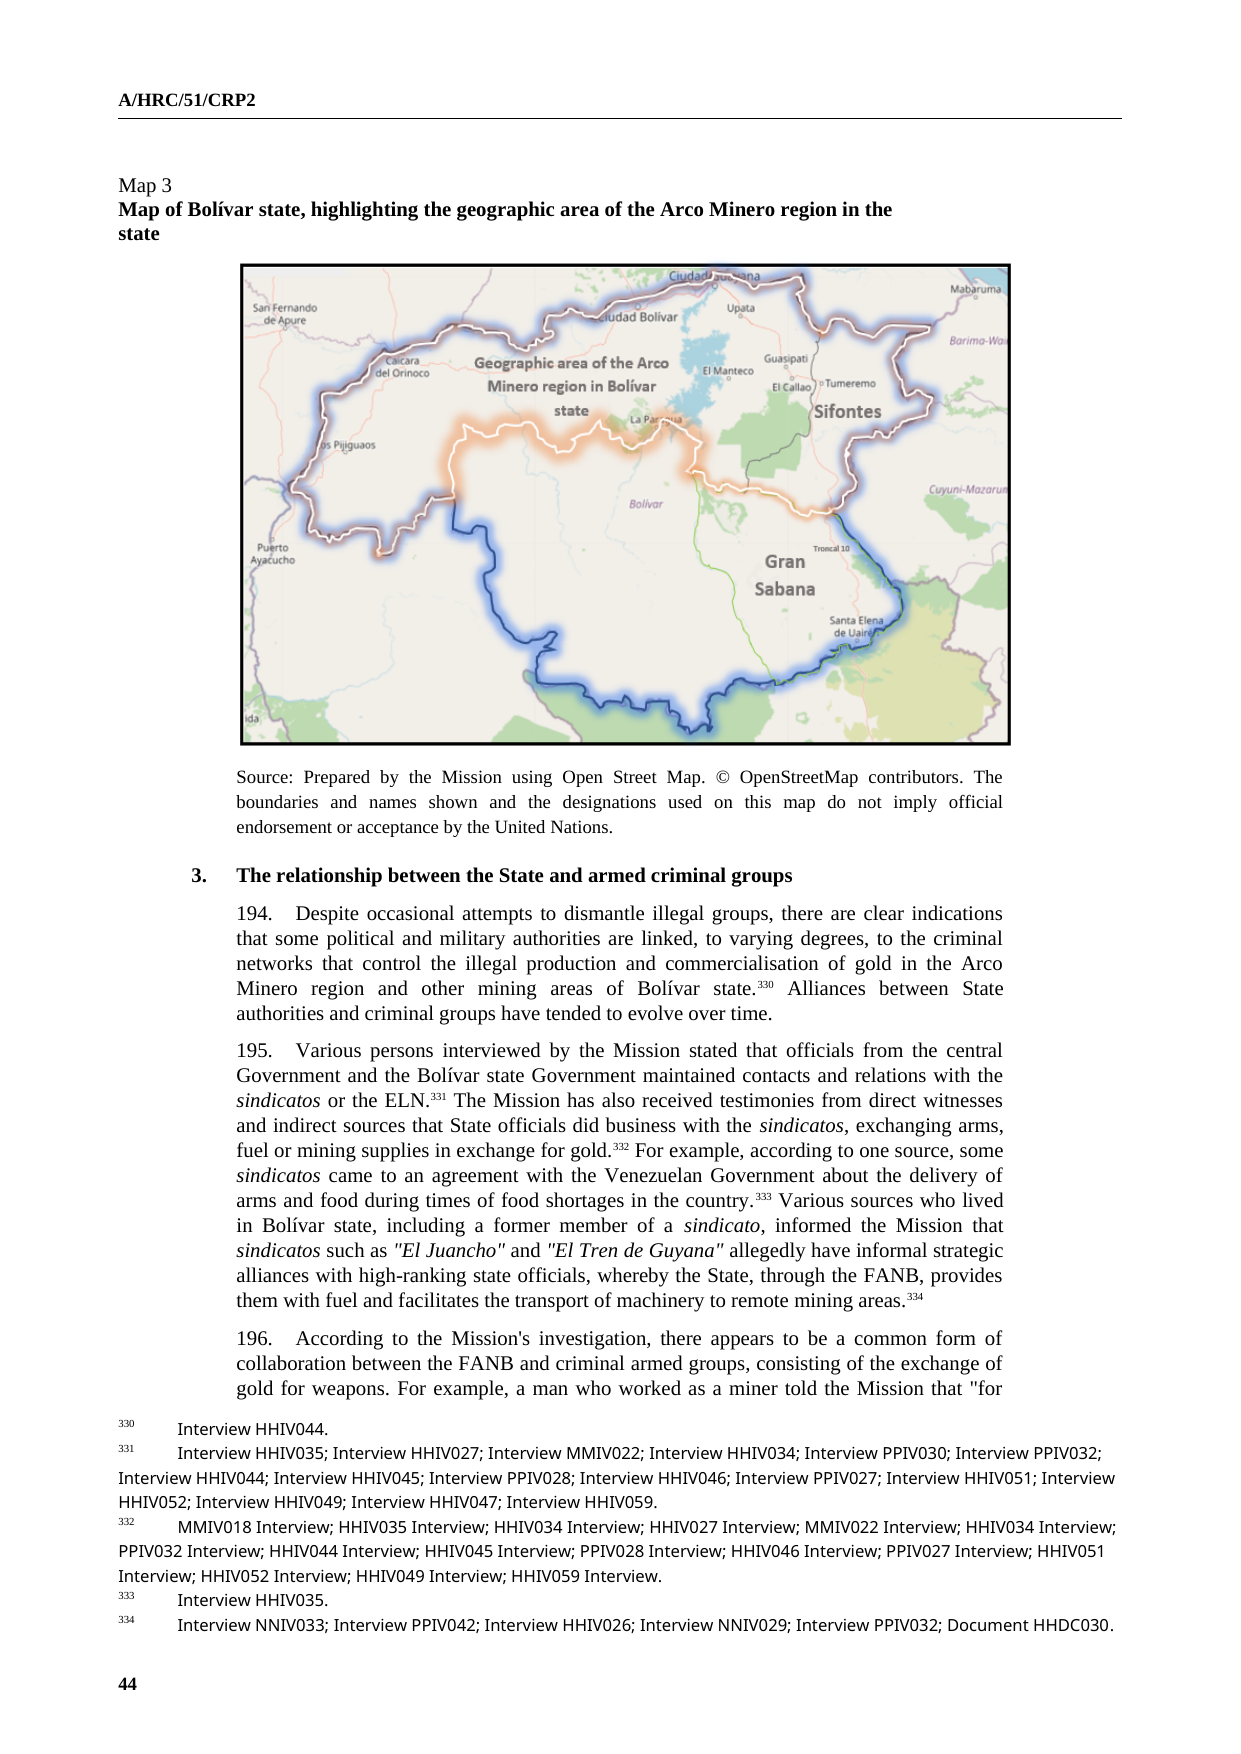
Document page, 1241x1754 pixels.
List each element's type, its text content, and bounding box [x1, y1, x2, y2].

text 194. Despite occasional attempts to dismantle illegal groups, there are clear indications that some political and military authorities are linked, to varying degrees, to the criminal networks that control the illegal production and commercialisation of gold in the Arco Minero region and other mining areas of Bolívar state. Alliances between State authorities and criminal groups have tended to evolve over time. [236, 900, 1004, 1025]
text Source: Prepared by the Mission using Open Street Map. © OpenStreetMap contributors. The boundaries and names shown and the designations used on this map do not imply official endorsement or acceptance by the United Nations. [236, 762, 1004, 837]
subtitle Map of Bolívar state, highlighting the geographic area of the Arco Minero region in the state [118, 197, 1122, 245]
text 195. Various persons interviewed by the Mission stated that officials from the central Government and the Bolívar state Government maintained contacts and relations with the sindicatos or the ELN. The Mission has also received testimonies from direct witnesses and indirect sources that State officials did business with the sindicatos, exchanging arms, fuel or mining supplies in exchange for gold. For example, according to one source, some sindicatos came to an agreement with the Venezuelan Government about the delivery of arms and food during times of food shortages in the country. Various sources who lived in Bolívar state, including a former member of a sindicato, informed the Mission that sindicatos such as "El Juancho" and "El Tren de Guyana" allegedly have informal strategic alliances with high-ranking state officials, whereby the State, through the FANB, provides them with fuel and facilitates the transport of machinery to remote mining areas. [236, 1037, 1004, 1312]
text 3. The relationship between the State and armed criminal groups [118, 862, 1004, 887]
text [236, 1325, 1004, 1400]
subtitle Map 3 [118, 173, 1122, 197]
picture [236, 257, 1014, 750]
